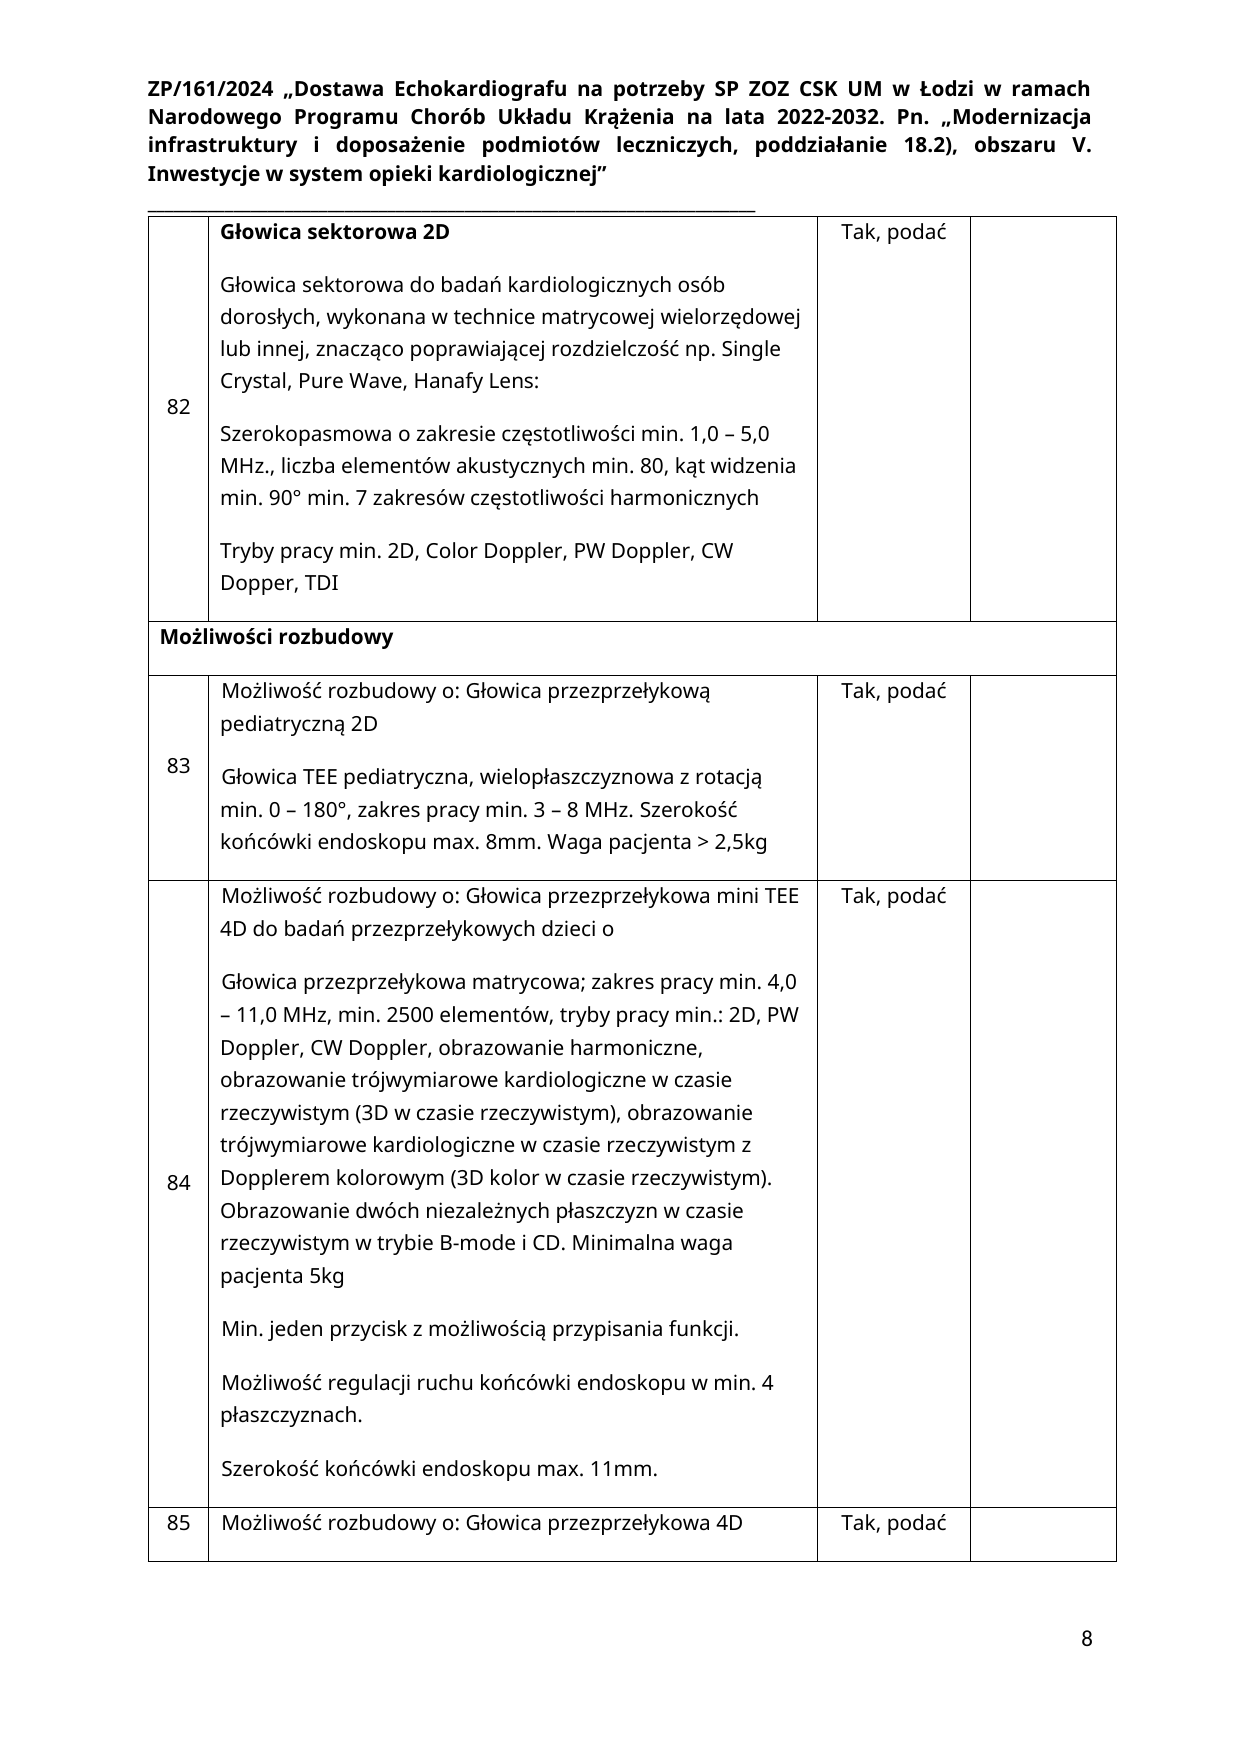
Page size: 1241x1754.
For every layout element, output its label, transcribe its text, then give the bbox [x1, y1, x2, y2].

table_cell 82 [149, 217, 208, 621]
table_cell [209, 1508, 817, 1561]
table_cell 84 [149, 881, 208, 1507]
table_cell Tak, podać [818, 676, 970, 880]
table_cell Tak, podać [818, 1508, 970, 1561]
table_cell 85 [149, 1508, 208, 1561]
table_cell Tak, podać [818, 217, 970, 621]
table_cell [971, 881, 1116, 1507]
table_cell Możliwość rozbudowy o: Głowica przezprzełykową pediatryczną 2D Głowica TEE pediatryczna, wielopłaszczyznowa z rotacją min. 0 – 180°, zakres pracy min. 3 – 8 MHz. Szerokość końcówki endoskopu max. 8mm. Waga pacjenta > 2,5kg [209, 676, 817, 880]
table_cell [971, 217, 1116, 621]
table_cell Możliwości rozbudowy [149, 622, 1116, 675]
table_cell [971, 1508, 1116, 1561]
table_cell Głowica sektorowa 2D Głowica sektorowa do badań kardiologicznych osób dorosłych, wykonana w technice matrycowej wielorzędowej lub innej, znacząco poprawiającej rozdzielczość np. Single Crystal, Pure Wave, Hanafy Lens: Szerokopasmowa o zakresie częstotliwości min. 1,0 – 5,0 MHz., liczba elementów akustycznych min. 80, kąt widzenia min. 90° min. 7 zakresów częstotliwości harmonicznych Tryby pracy min. 2D, Color Doppler, PW Doppler, CW Dopper, TDI [209, 217, 817, 621]
table_cell 83 [149, 676, 208, 880]
table_cell [971, 676, 1116, 880]
table_cell Możliwość rozbudowy o: Głowica przezprzełykowa mini TEE 4D do badań przezprzełykowych dzieci o Głowica przezprzełykowa matrycowa; zakres pracy min. 4,0 – 11,0 MHz, min. 2500 elementów, tryby pracy min.: 2D, PW Doppler, CW Doppler, obrazowanie harmoniczne, obrazowanie trójwymiarowe kardiologiczne w czasie rzeczywistym (3D w czasie rzeczywistym), obrazowanie trójwymiarowe kardiologiczne w czasie rzeczywistym z Dopplerem kolorowym (3D kolor w czasie rzeczywistym). Obrazowanie dwóch niezależnych płaszczyzn w czasie rzeczywistym w trybie B-mode i CD. Minimalna waga pacjenta 5kg Min. jeden przycisk z możliwością przypisania funkcji. Możliwość regulacji ruchu końcówki endoskopu w min. 4 płaszczyznach. Szerokość końcówki endoskopu max. 11mm. [209, 881, 817, 1507]
table_cell Tak, podać [818, 881, 970, 1507]
